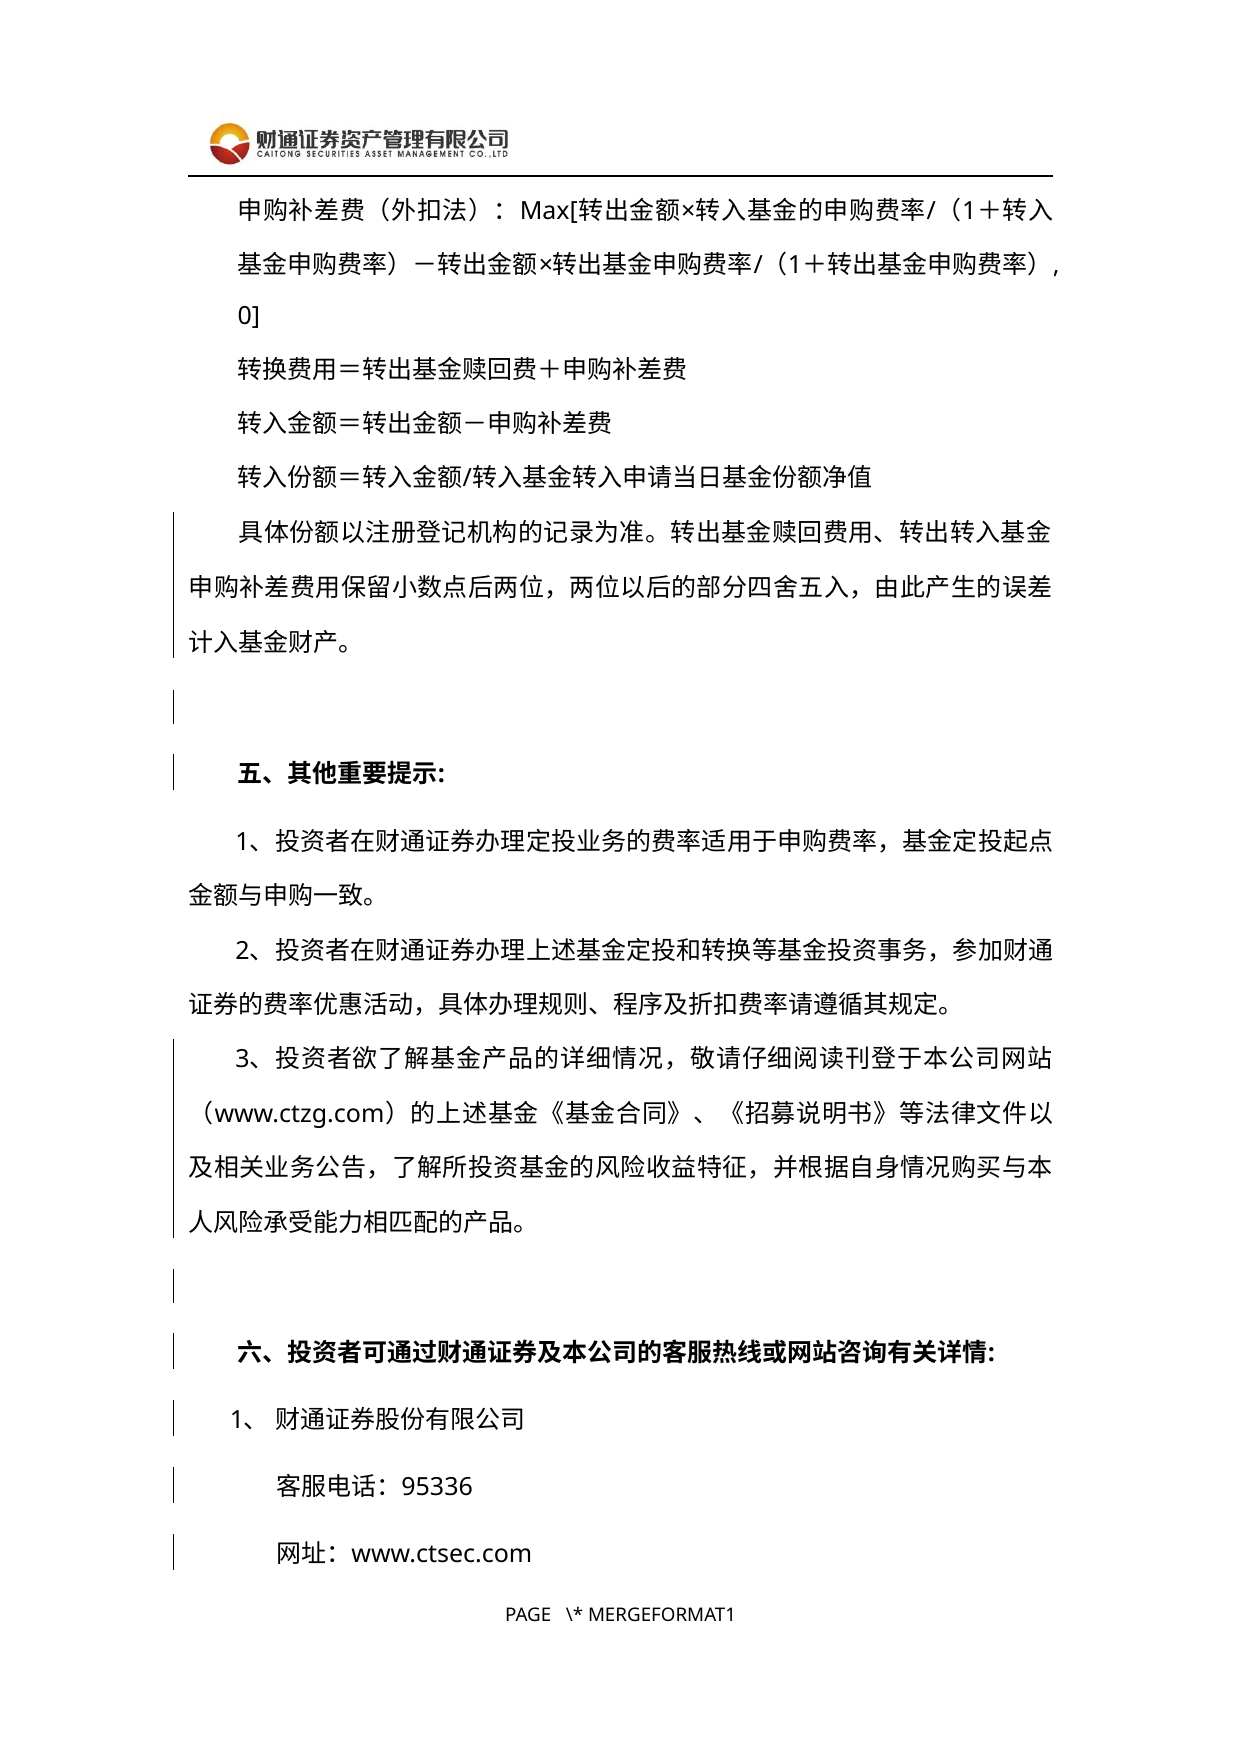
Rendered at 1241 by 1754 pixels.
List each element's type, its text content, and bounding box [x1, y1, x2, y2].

text 五、其他重要提示: [187, 754, 1053, 790]
list 投资者在财通证券办理上述基金定投和转换等基金投资事务，参加财通证券的费率优惠活动，具体办理规则、程序及折扣费率请遵循其规定。 [188, 930, 1053, 1021]
list 投资者在财通证券办理定投业务的费率适用于申购费率，基金定投起点金额与申购一致。 [188, 821, 1053, 912]
text 转入份额＝转入金额/转入基金转入申请当日基金份额净值 [237, 458, 1053, 494]
text 网址：www.ctsec.com [189, 1534, 1053, 1570]
list 财通证券股份有限公司 [229, 1400, 881, 1436]
text 具体份额以注册登记机构的记录为准。转出基金赎回费用、转出转入基金申购补差费用保留小数点后两位，两位以后的部分四舍五入，由此产生的误差计入基金财产。 [188, 512, 1053, 658]
text 转入金额＝转出金额－申购补差费 [237, 403, 1053, 440]
picture [187, 113, 527, 174]
text 申购补差费（外扣法）：Max[转出金额×转入基金的申购费率/（1＋转入 基金申购费率）－转出金额×转出基金申购费率/（1＋转出基金申购费率）,0] [237, 190, 1053, 332]
text 转换费用＝转出基金赎回费＋申购补差费 [237, 349, 1053, 385]
text 客服电话：95336 [189, 1467, 881, 1503]
text 六、投资者可通过财通证券及本公司的客服热线或网站咨询有关详情: [187, 1332, 1053, 1369]
list 投资者欲了解基金产品的详细情况，敬请仔细阅读刊登于本公司网站（www.ctzg.com）的上述基金《基金合同》、《招募说明书》等法律文件以及相关业务公告，了解所投资基金的风险收益特征，并根据自身情况购买与本人风险承受能力相匹配的产品。 [188, 1039, 1053, 1238]
